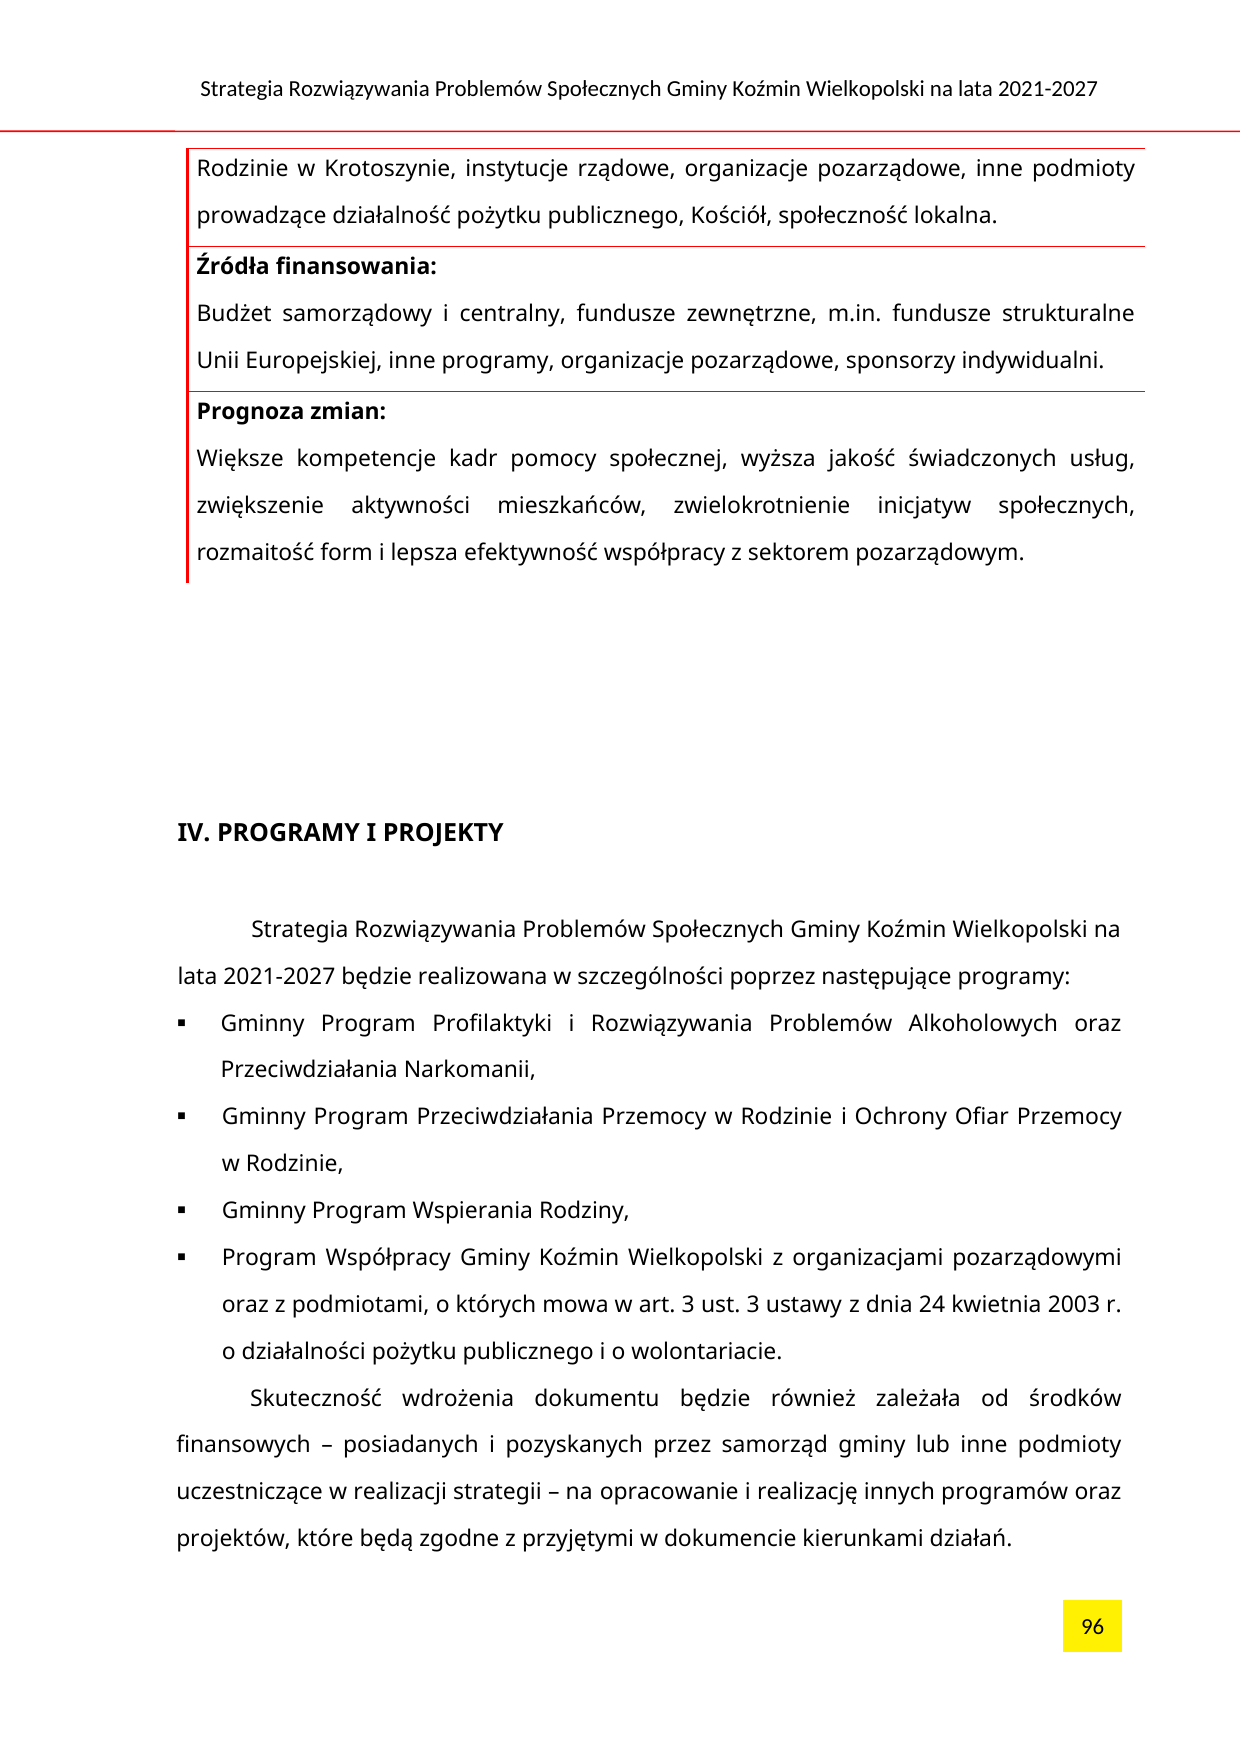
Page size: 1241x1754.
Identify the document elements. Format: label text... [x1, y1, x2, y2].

text Skuteczność wdrożenia dokumentu będzie również zależała od środków finansowych – posiadanych i pozyskanych przez samorząd gminy lub inne podmioty uczestniczące w realizacji strategii – na opracowanie i realizację innych programów oraz projektów, które będą zgodne z przyjętymi w dokumencie kierunkami działań. [176, 1381, 1122, 1553]
list Gminny Program Profilaktyki i Rozwiązywania Problemów Alkoholowych oraz Przeciwdziałania Narkomanii, [176, 1006, 1122, 1084]
table_cell Prognoza zmian: Większe kompetencje kadr pomocy społecznej, wyższa jakość świadczonych usług, zwiększenie aktywności mieszkańców, zwielokrotnienie inicjatyw społecznych, rozmaitość form i lepsza efektywność współpracy z sektorem pozarządowym. [189, 392, 1145, 583]
list Gminny Program Przeciwdziałania Przemocy w Rodzinie i Ochrony Ofiar Przemocy w Rodzinie, [176, 1100, 1122, 1178]
table_cell Źródła finansowania: Budżet samorządowy i centralny, fundusze zewnętrzne, m.in. fundusze strukturalne Unii Europejskiej, inne programy, organizacje pozarządowe, sponsorzy indywidualni. [189, 247, 1145, 391]
list Gminny Program Wspierania Rodziny, [176, 1194, 1122, 1225]
text IV. PROGRAMY I PROJEKTY [177, 815, 1122, 849]
list Program Współpracy Gminy Koźmin Wielkopolski z organizacjami pozarządowymi oraz z podmiotami, o których mowa w art. 3 ust. 3 ustawy z dnia 24 kwietnia 2003 r. o działalności pożytku publicznego i o wolontariacie. [176, 1241, 1122, 1366]
text Strategia Rozwiązywania Problemów Społecznych Gminy Koźmin Wielkopolski na lata 2021-2027 będzie realizowana w szczególności poprzez następujące programy: [177, 913, 1122, 991]
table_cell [189, 149, 1145, 246]
